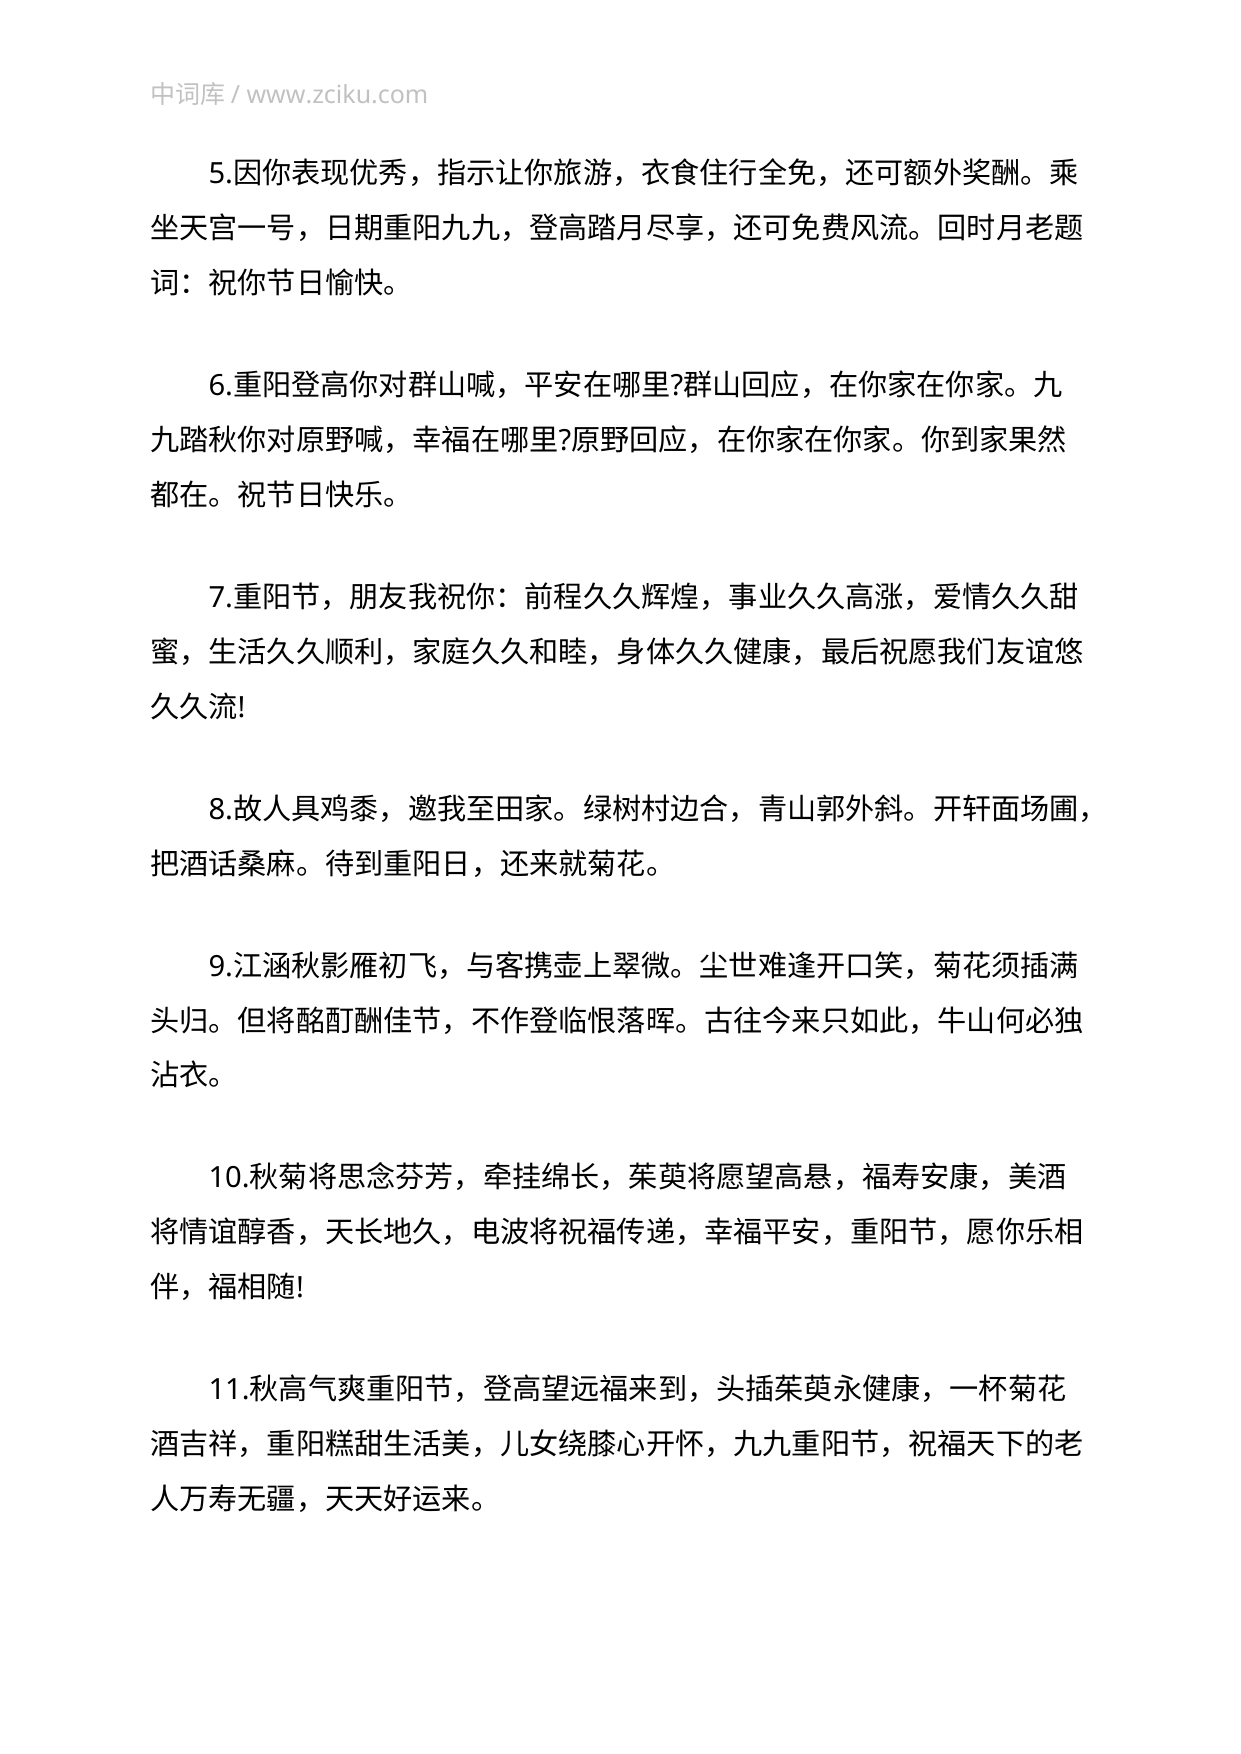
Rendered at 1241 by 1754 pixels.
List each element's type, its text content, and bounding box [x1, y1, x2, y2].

text 8.故人具鸡黍，邀我至田家。绿树村边合，青山郭外斜。开轩面场圃，把酒话桑麻。待到重阳日，还来就菊花。 [150, 785, 1090, 883]
text 7.重阳节，朋友我祝你：前程久久辉煌，事业久久高涨，爱情久久甜蜜，生活久久顺利，家庭久久和睦，身体久久健康，最后祝愿我们友谊悠久久流! [150, 573, 1090, 726]
text 10.秋菊将思念芬芳，牵挂绵长，茱萸将愿望高悬，福寿安康，美酒将情谊醇香，天长地久，电波将祝福传递，幸福平安，重阳节，愿你乐相伴，福相随! [150, 1154, 1090, 1306]
text 9.江涵秋影雁初飞，与客携壶上翠微。尘世难逢开口笑，菊花须插满头归。但将酩酊酬佳节，不作登临恨落晖。古往今来只如此，牛山何必独沾衣。 [150, 942, 1090, 1094]
text 5.因你表现优秀，指示让你旅游，衣食住行全免，还可额外奖酬。乘坐天宫一号，日期重阳九九，登高踏月尽享，还可免费风流。回时月老题词：祝你节日愉快。 [150, 150, 1090, 302]
text 11.秋高气爽重阳节，登高望远福来到，头插茱萸永健康，一杯菊花酒吉祥，重阳糕甜生活美，儿女绕膝心开怀，九九重阳节，祝福天下的老人万寿无疆，天天好运来。 [150, 1366, 1090, 1518]
text 6.重阳登高你对群山喊，平安在哪里?群山回应，在你家在你家。九九踏秋你对原野喊，幸福在哪里?原野回应，在你家在你家。你到家果然都在。祝节日快乐。 [150, 362, 1090, 514]
